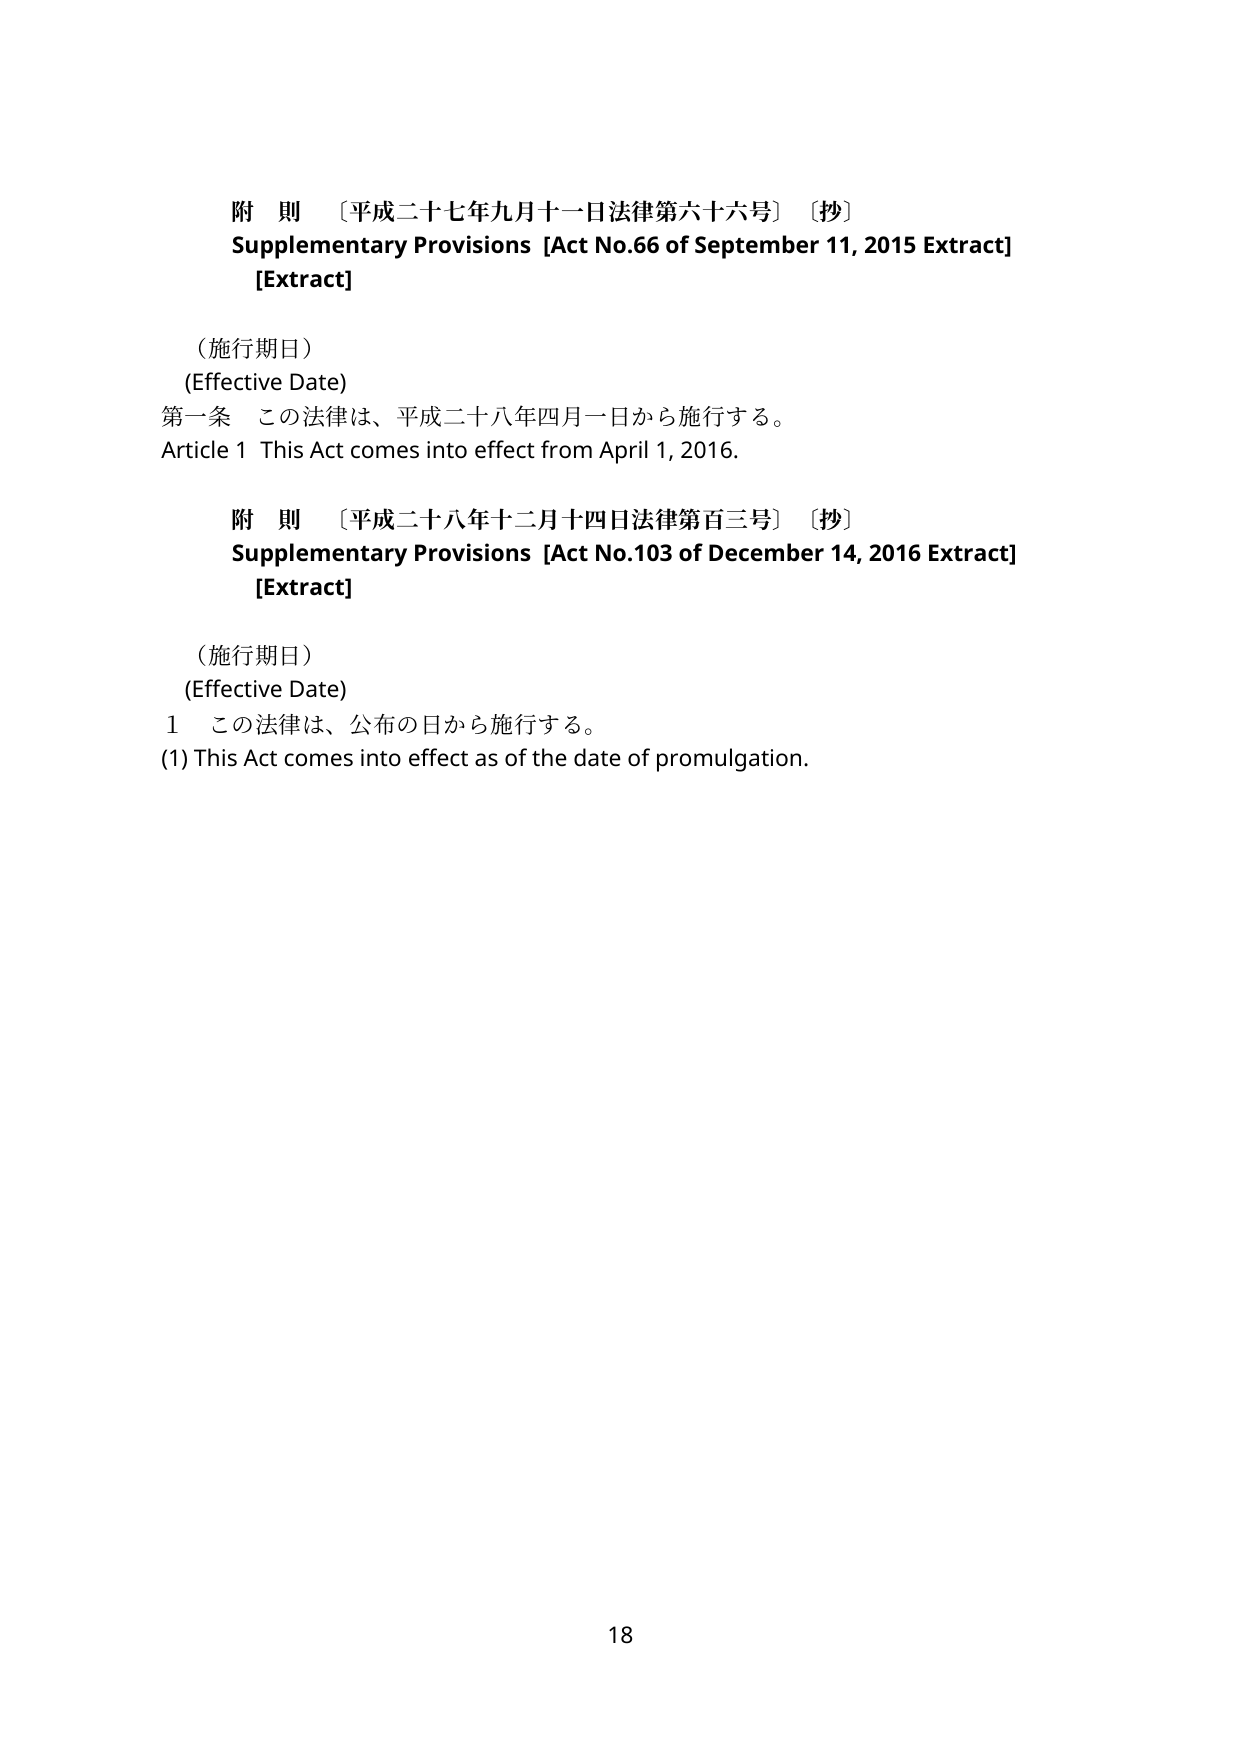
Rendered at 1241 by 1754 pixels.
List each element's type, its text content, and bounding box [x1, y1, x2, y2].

text (Effective Date) [184, 672, 1079, 706]
text Supplementary Provisions [Act No.66 of September 11, 2015 Extract] [Extract] [230, 228, 1079, 296]
text 第一条 この法律は、平成二十八年四月一日から施行する。 [161, 399, 1079, 433]
text １ この法律は、公布の日から施行する。 [161, 706, 1079, 740]
text 附 則 〔平成二十八年十二月十四日法律第百三号〕〔抄〕 [230, 501, 1079, 535]
text Article 1 This Act comes into effect from April 1, 2016. [161, 433, 1079, 467]
text 附 則 〔平成二十七年九月十一日法律第六十六号〕〔抄〕 [230, 194, 1079, 228]
text (1) This Act comes into effect as of the date of promulgation. [161, 740, 1079, 774]
text (Effective Date) [184, 364, 1079, 399]
text （施行期日） [184, 638, 1079, 672]
text Supplementary Provisions [Act No.103 of December 14, 2016 Extract] [Extract] [230, 535, 1079, 604]
text （施行期日） [184, 330, 1079, 364]
